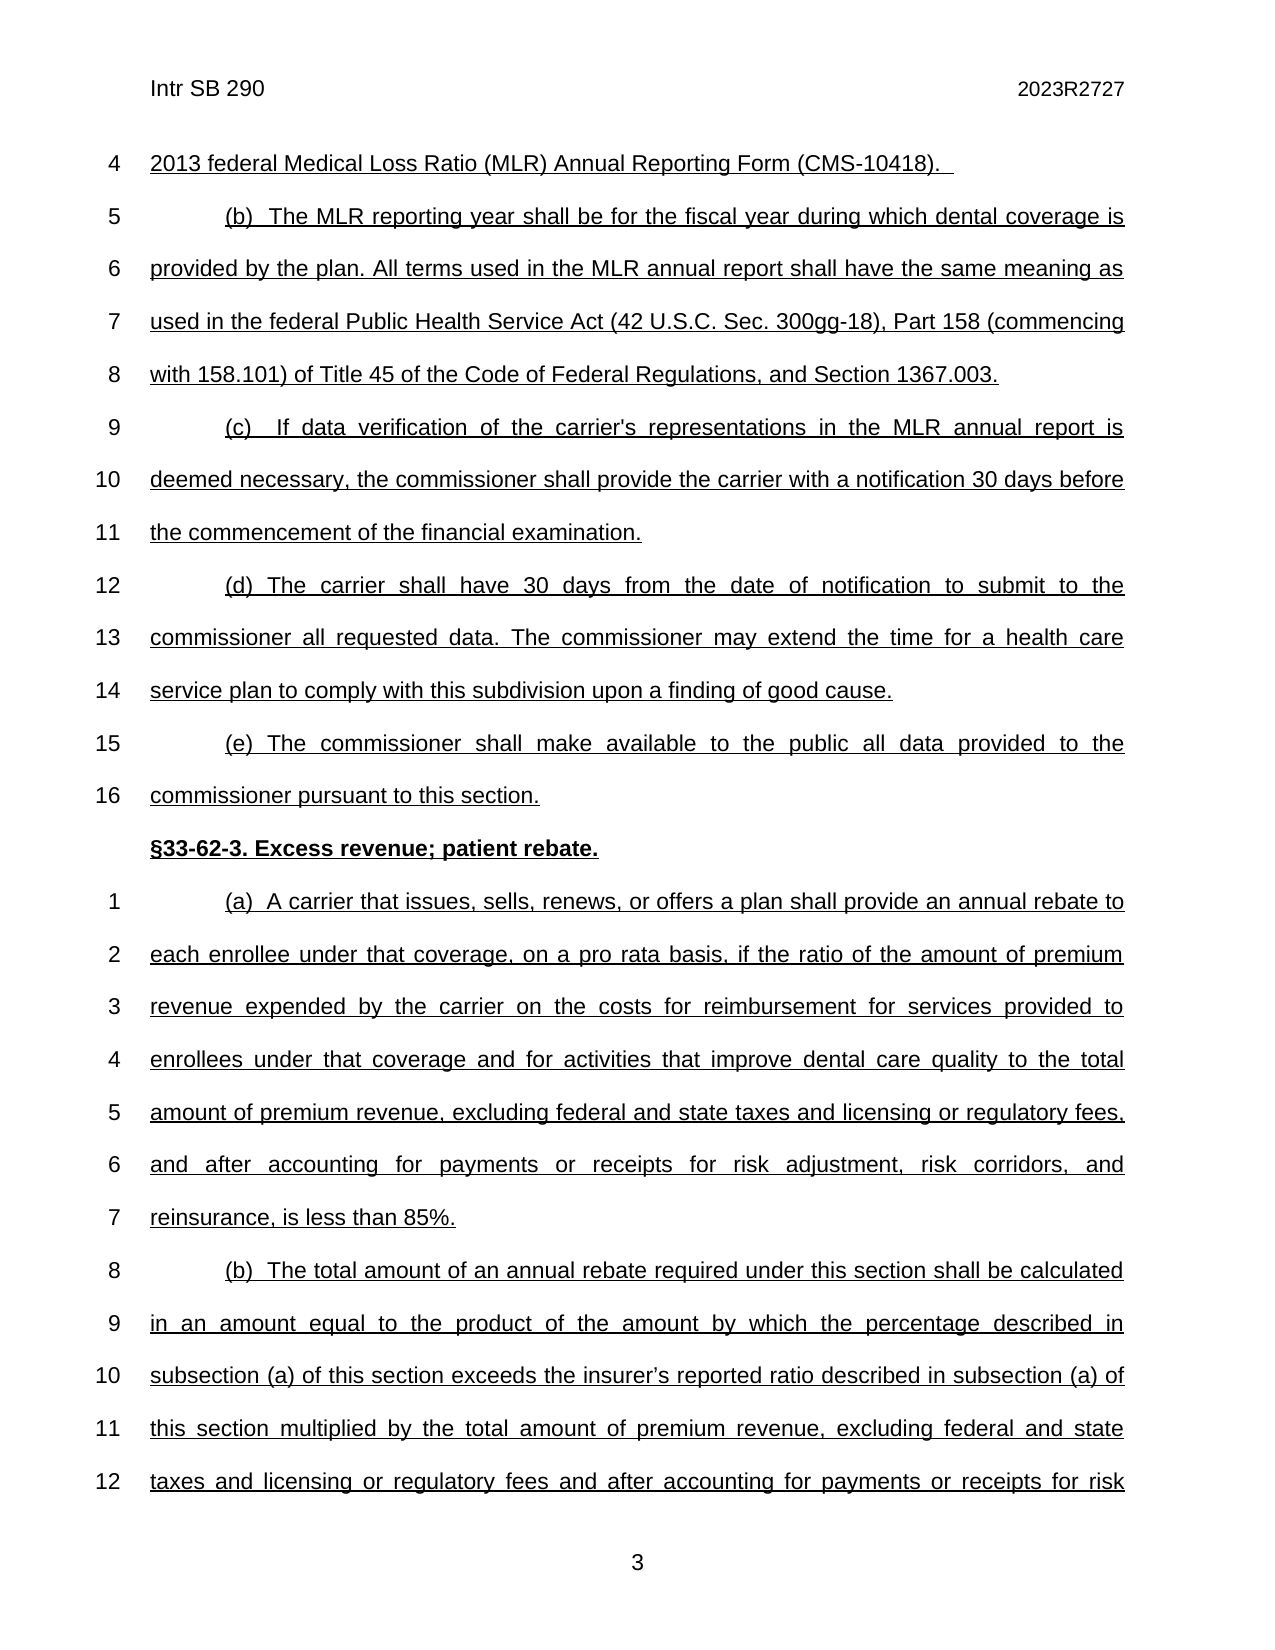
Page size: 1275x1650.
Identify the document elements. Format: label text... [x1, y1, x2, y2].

text (a) A carrier that issues, sells, renews, or offers a plan shall provide an annual rebate to each enrollee under that coverage, on a pro rata basis, if the ratio of the amount of premium revenue expended by the carrier on the costs for reimbursement for services provided to enrollees under that coverage and for activities that improve dental care quality to the total amount of premium revenue, excluding federal and state taxes and licensing or regulatory fees, and after accounting for payments or receipts for risk adjustment, risk corridors, and reinsurance, is less than 85%. [150, 888, 1125, 1069]
text (a) A carrier that issues, sells, renews, or offers a plan shall provide an annual rebate to each enrollee under that coverage, on a pro rata basis, if the ratio of the amount of premium revenue expended by the carrier on the costs for reimbursement for services provided to enrollees under that coverage and for activities that improve dental care quality to the total amount of premium revenue, excluding federal and state taxes and licensing or regulatory fees, and after accounting for payments or receipts for risk adjustment, risk corridors, and reinsurance, is less than 85%. [150, 1175, 1125, 1231]
text (c) If data verification of the carrier's representations in the MLR annual report is deemed necessary, the commissioner shall provide the carrier with a notification 30 days before the commencement of the financial examination. [150, 490, 1125, 545]
text (a) A carrier that issues, sells, renews, or offers a plan shall provide an annual rebate to each enrollee under that coverage, on a pro rata basis, if the ratio of the amount of premium revenue expended by the carrier on the costs for reimbursement for services provided to enrollees under that coverage and for activities that improve dental care quality to the total amount of premium revenue, excluding federal and state taxes and licensing or regulatory fees, and after accounting for payments or receipts for risk adjustment, risk corridors, and reinsurance, is less than 85%. [150, 1070, 1125, 1121]
text (a) A carrier that issues, sells, renews, or offers a plan shall provide an annual rebate to each enrollee under that coverage, on a pro rata basis, if the ratio of the amount of premium revenue expended by the carrier on the costs for reimbursement for services provided to enrollees under that coverage and for activities that improve dental care quality to the total amount of premium revenue, excluding federal and state taxes and licensing or regulatory fees, and after accounting for payments or receipts for risk adjustment, risk corridors, and reinsurance, is less than 85%. [150, 1123, 1125, 1174]
text (c) If data verification of the carrier's representations in the MLR annual report is deemed necessary, the commissioner shall provide the carrier with a notification 30 days before the commencement of the financial examination. [150, 413, 1125, 489]
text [150, 150, 1125, 176]
text (b) The MLR reporting year shall be for the fiscal year during which dental coverage is provided by the plan. All terms used in the MLR annual report shall have the same meaning as used in the federal Public Health Service Act (42 U.S.C. Sec. 300gg-18), Part 158 (commencing with 158.101) of Title 45 of the Code of Federal Regulations, and Section 1367.003. [150, 332, 1125, 387]
text (b) The MLR reporting year shall be for the fiscal year during which dental coverage is provided by the plan. All terms used in the MLR annual report shall have the same meaning as used in the federal Public Health Service Act (42 U.S.C. Sec. 300gg-18), Part 158 (commencing with 158.101) of Title 45 of the Code of Federal Regulations, and Section 1367.003. [150, 203, 1125, 331]
text (d) The carrier shall have 30 days from the date of notification to submit to the commissioner all requested data. The commissioner may extend the time for a health care service plan to comply with this subdivision upon a finding of good cause. [150, 572, 1125, 703]
text (e) The commissioner shall make available to the public all data provided to the commissioner pursuant to this section. [150, 730, 1125, 809]
subtitle §33-62-3. Excess revenue; patient rebate. [150, 835, 1125, 862]
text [150, 1386, 1125, 1490]
